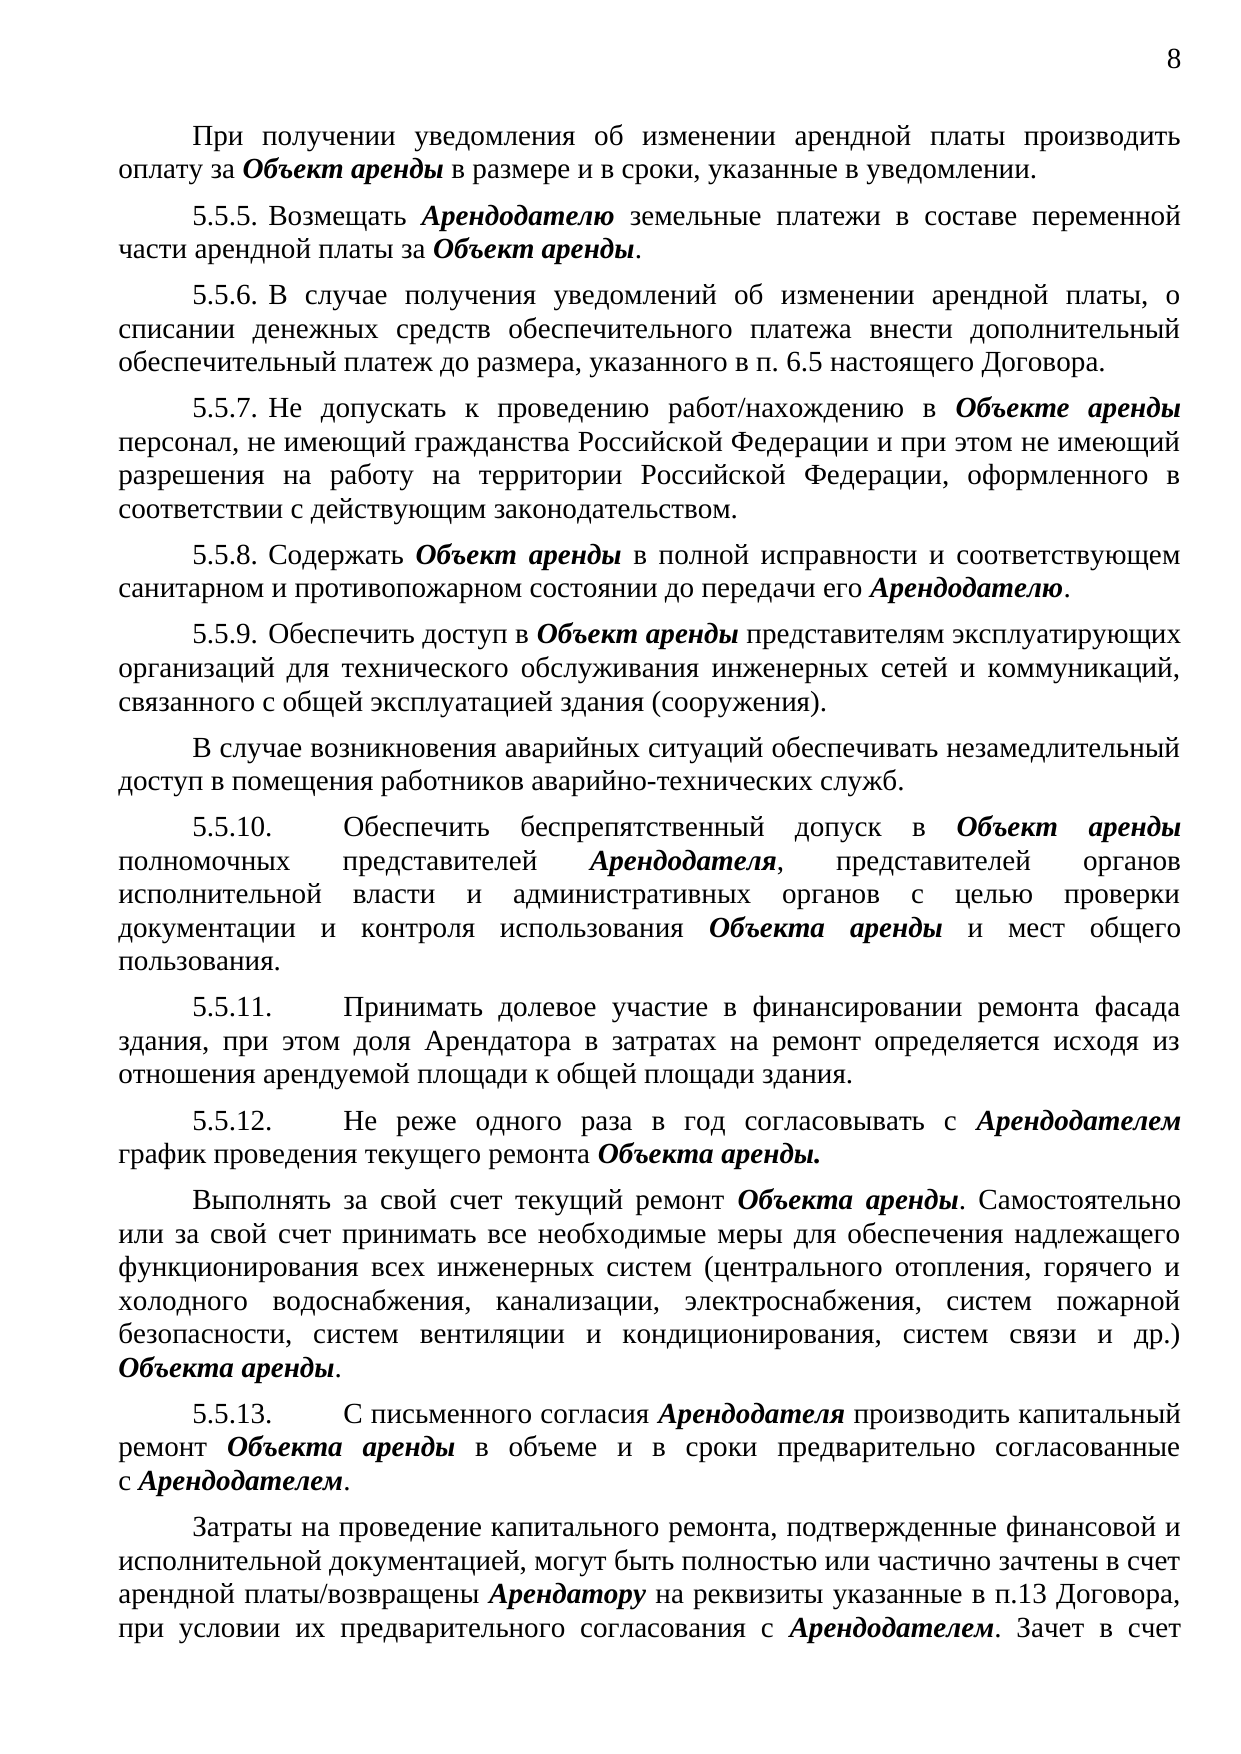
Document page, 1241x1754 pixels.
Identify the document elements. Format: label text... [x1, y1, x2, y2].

list В случае получения уведомлений об изменении арендной платы, о списании денежных средств обеспечительного платежа внести дополнительный обеспечительный платеж до размера, указанного в п. 6.5 настоящего Договора. [118, 277, 1181, 378]
text В случае возникновения аварийных ситуаций обеспечивать незамедлительный доступ в помещения работников аварийно-технических служб. [118, 730, 1181, 797]
list Не реже одного раза в год согласовывать с Арендодателем график проведения текущего ремонта Объекта аренды. [118, 1103, 1181, 1170]
text При получении уведомления об изменении арендной платы производить оплату за Объект аренды в размере и в сроки, указанные в уведомлении. [118, 118, 1181, 185]
list Обеспечить беспрепятственный допуск в Объект аренды полномочных представителей Арендодателя, представителей органов исполнительной власти и административных органов с целью проверки документации и контроля использования Объекта аренды и мест общего пользования. [118, 809, 1181, 977]
list Возмещать Арендодателю земельные платежи в составе переменной части арендной платы за Объект аренды. [118, 198, 1181, 265]
list Не допускать к проведению работ/нахождению в Объекте аренды персонал, не имеющий гражданства Российской Федерации и при этом не имеющий разрешения на работу на территории Российской Федерации, оформленного в соответствии с действующим законодательством. [118, 390, 1181, 524]
list Принимать долевое участие в финансировании ремонта фасада здания, при этом доля Арендатора в затратах на ремонт определяется исходя из отношения арендуемой площади к общей площади здания. [118, 989, 1181, 1090]
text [118, 1509, 1181, 1643]
text Выполнять за свой счет текущий ремонт Объекта аренды. Самостоятельно или за свой счет принимать все необходимые меры для обеспечения надлежащего функционирования всех инженерных систем (центрального отопления, горячего и холодного водоснабжения, канализации, электроснабжения, систем пожарной безопасности, систем вентиляции и кондиционирования, систем связи и др.) Объекта аренды. [118, 1182, 1181, 1383]
list Содержать Объект аренды в полной исправности и соответствующем санитарном и противопожарном состоянии до передачи его Арендодателю. [118, 537, 1181, 604]
list С письменного согласия Арендодателя производить капитальный ремонт Объекта аренды в объеме и в сроки предварительно согласованные с Арендодателем. [118, 1396, 1181, 1497]
list Обеспечить доступ в Объект аренды представителям эксплуатирующих организаций для технического обслуживания инженерных сетей и коммуникаций, связанного с общей эксплуатацией здания (сооружения). [118, 617, 1181, 717]
